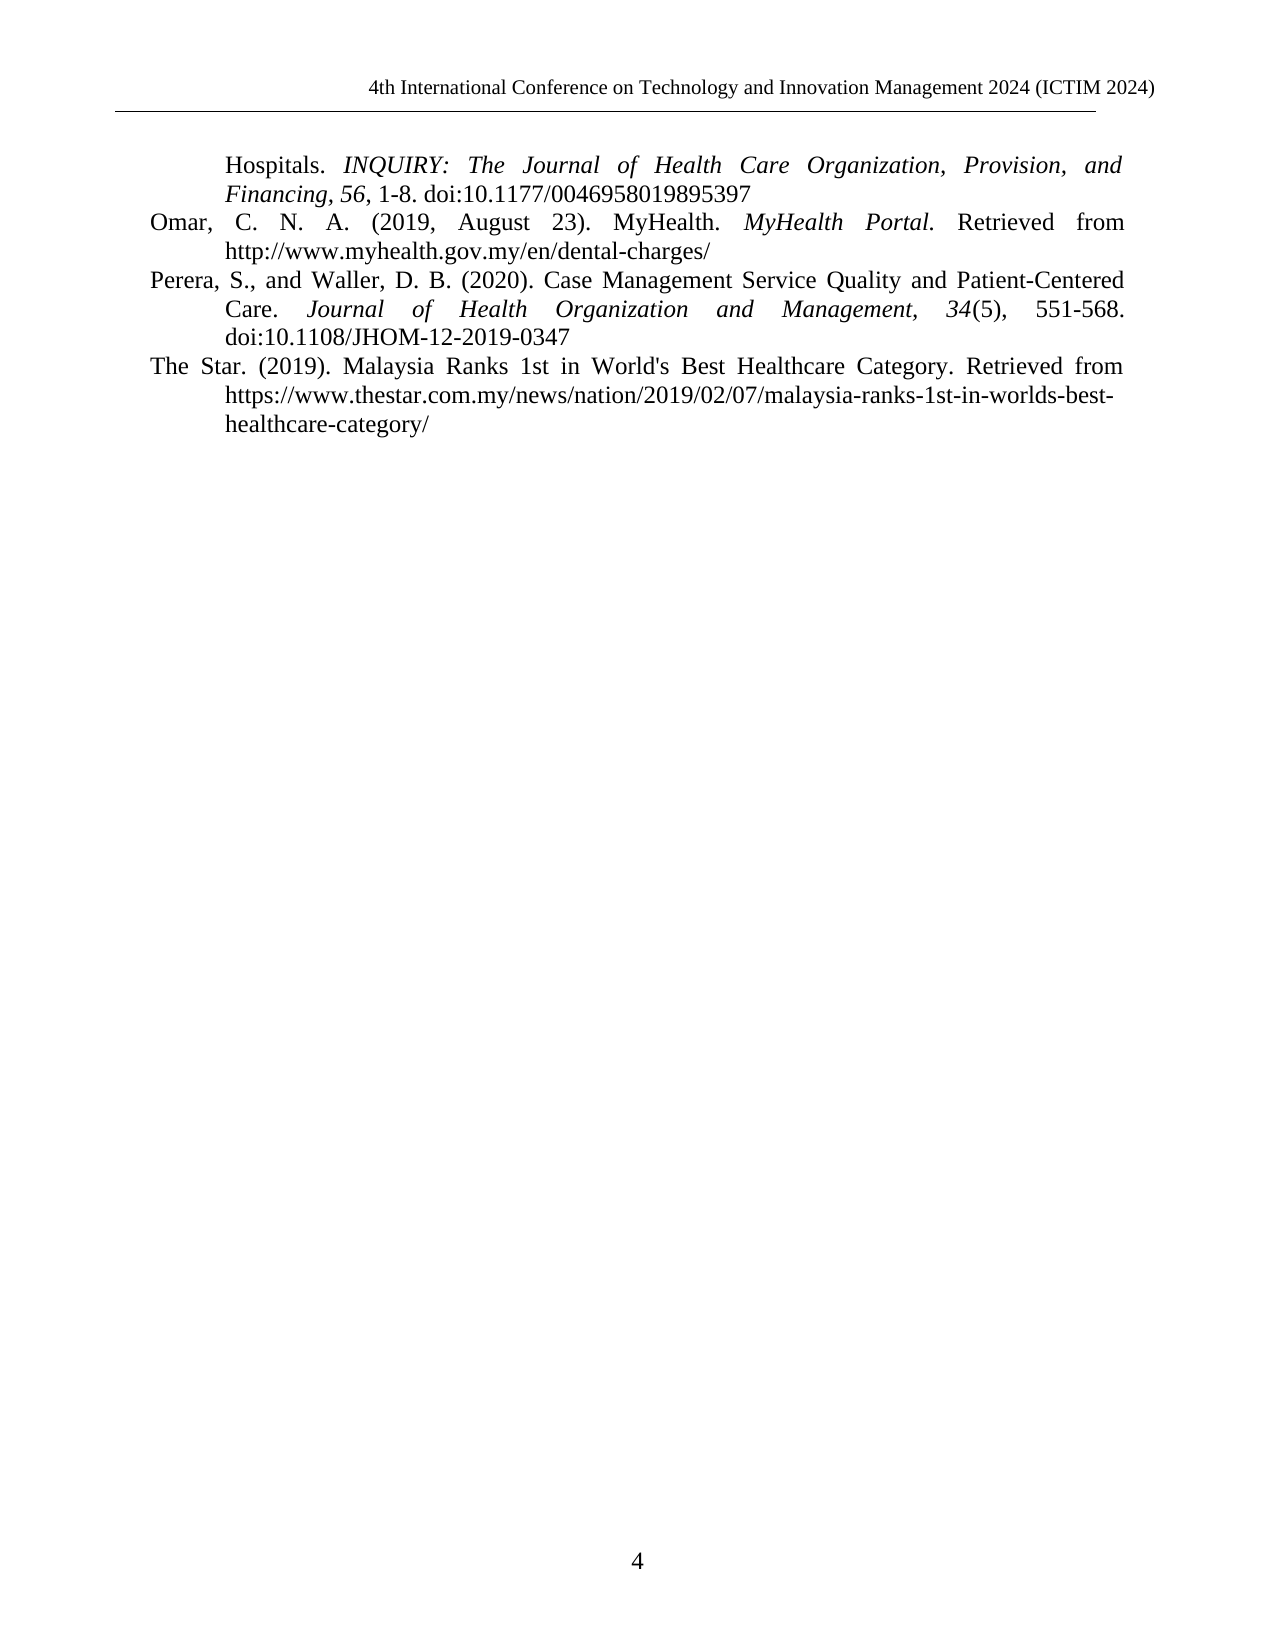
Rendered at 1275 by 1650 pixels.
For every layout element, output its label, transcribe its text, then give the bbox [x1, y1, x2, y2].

text Omar, C. N. A. (2019, August 23). MyHealth. MyHealth Portal. Retrieved from http://www.myhealth.gov.my/en/dental-charges/ [150, 207, 1125, 265]
text Perera, S., and Waller, D. B. (2020). Case Management Service Quality and Patient-Centered Care. Journal of Health Organization and Management, 34(5), 551-568. doi:10.1108/JHOM-12-2019-0347 [150, 265, 1125, 351]
text The Star. (2019). Malaysia Ranks 1st in World's Best Healthcare Category. Retrieved from https://www.thestar.com.my/news/nation/2019/02/07/malaysia-ranks-1st-in-worlds-best-healthcare-category/ [150, 351, 1125, 437]
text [150, 150, 1125, 207]
